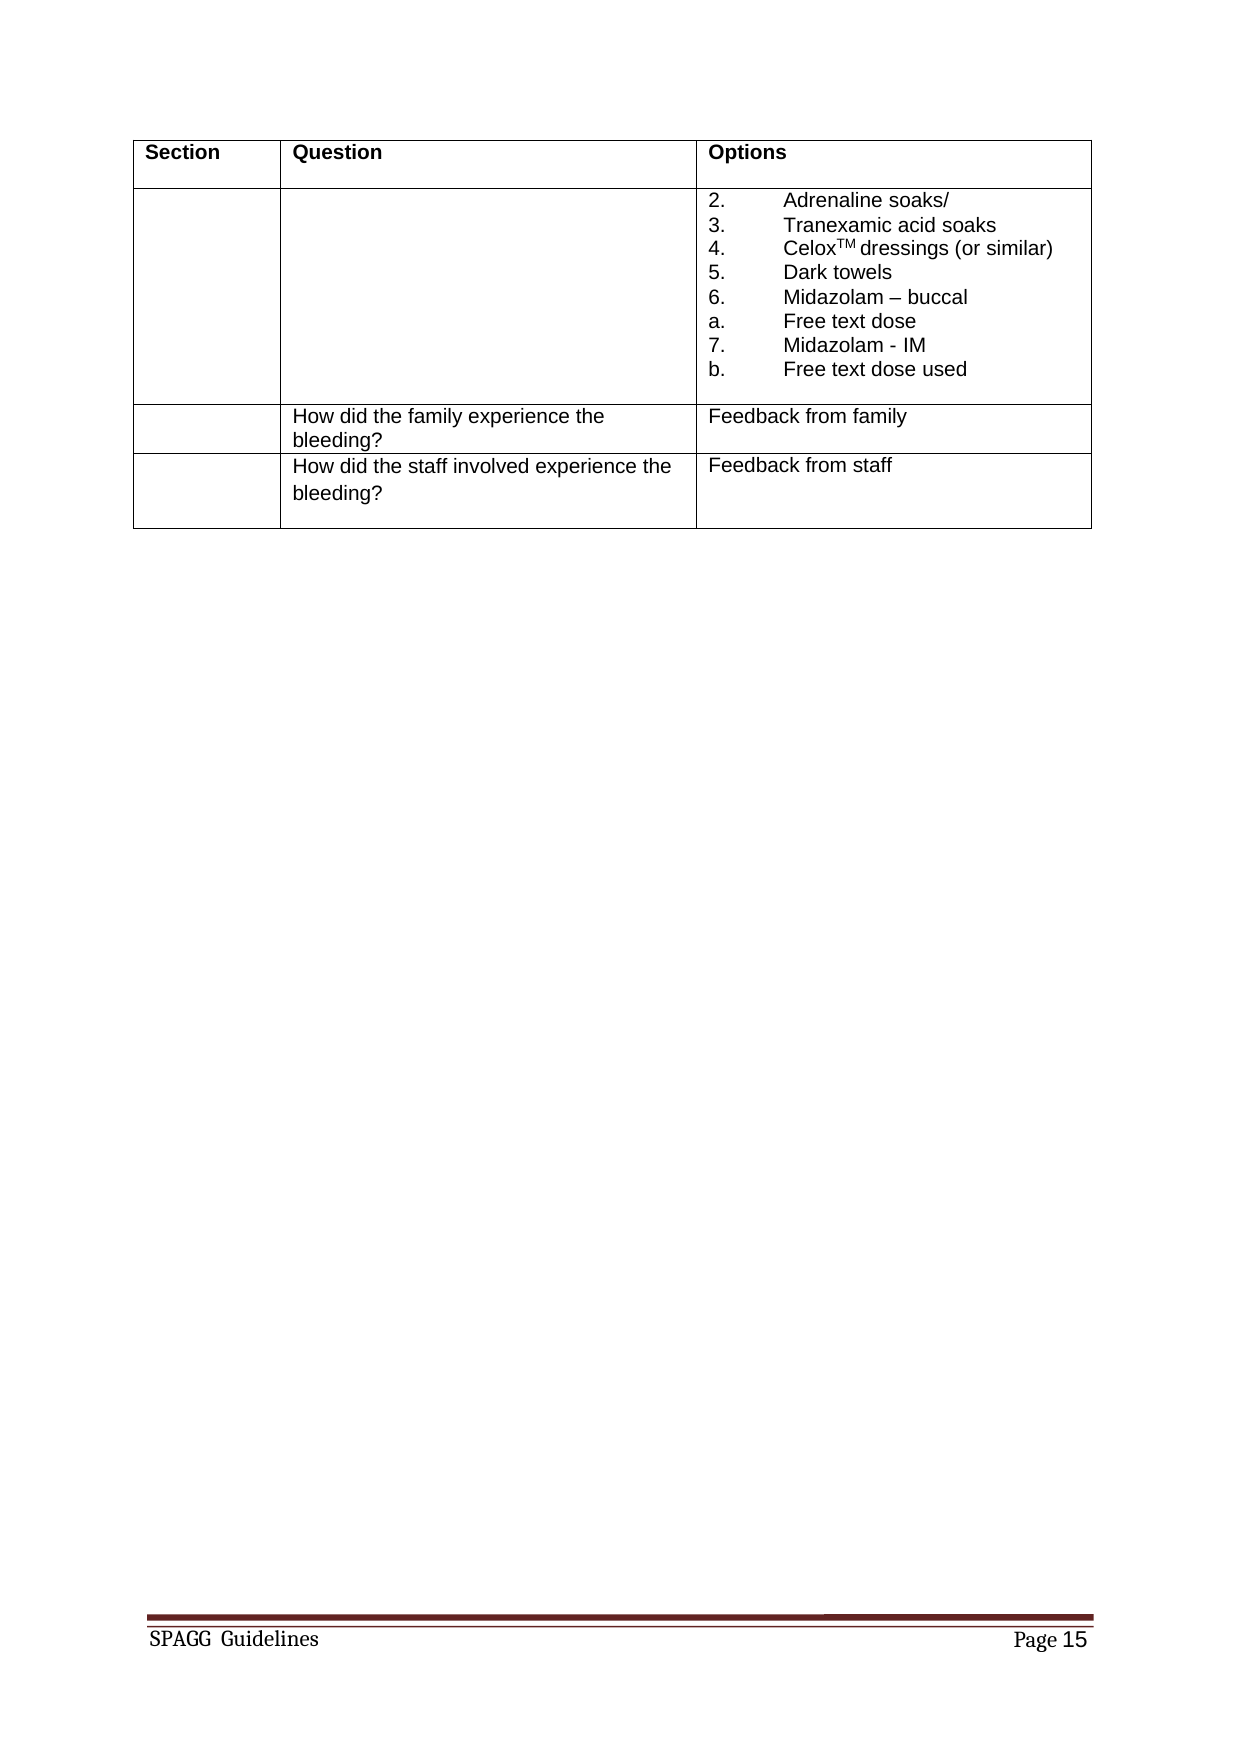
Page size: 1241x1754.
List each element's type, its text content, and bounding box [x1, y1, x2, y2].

table_cell How did the staff involved experience the bleeding? [281, 454, 696, 528]
table_cell [134, 405, 280, 452]
table_cell [281, 189, 696, 403]
table_cell [134, 189, 280, 403]
table_cell [134, 454, 280, 528]
table_cell Feedback from staff [697, 454, 1091, 528]
table_cell Feedback from family [697, 405, 1091, 452]
table_header Section [134, 141, 280, 188]
table_cell Adrenaline soaks/ Tranexamic acid soaks CeloxTM dressings (or similar) Dark towels Midazolam – buccal Free text dose 7. Midazolam - IM b. Free text dose used [697, 189, 1091, 403]
table_cell How did the family experience the bleeding? [281, 405, 696, 452]
table_header Options [697, 141, 1091, 188]
table_header Question [281, 141, 696, 188]
